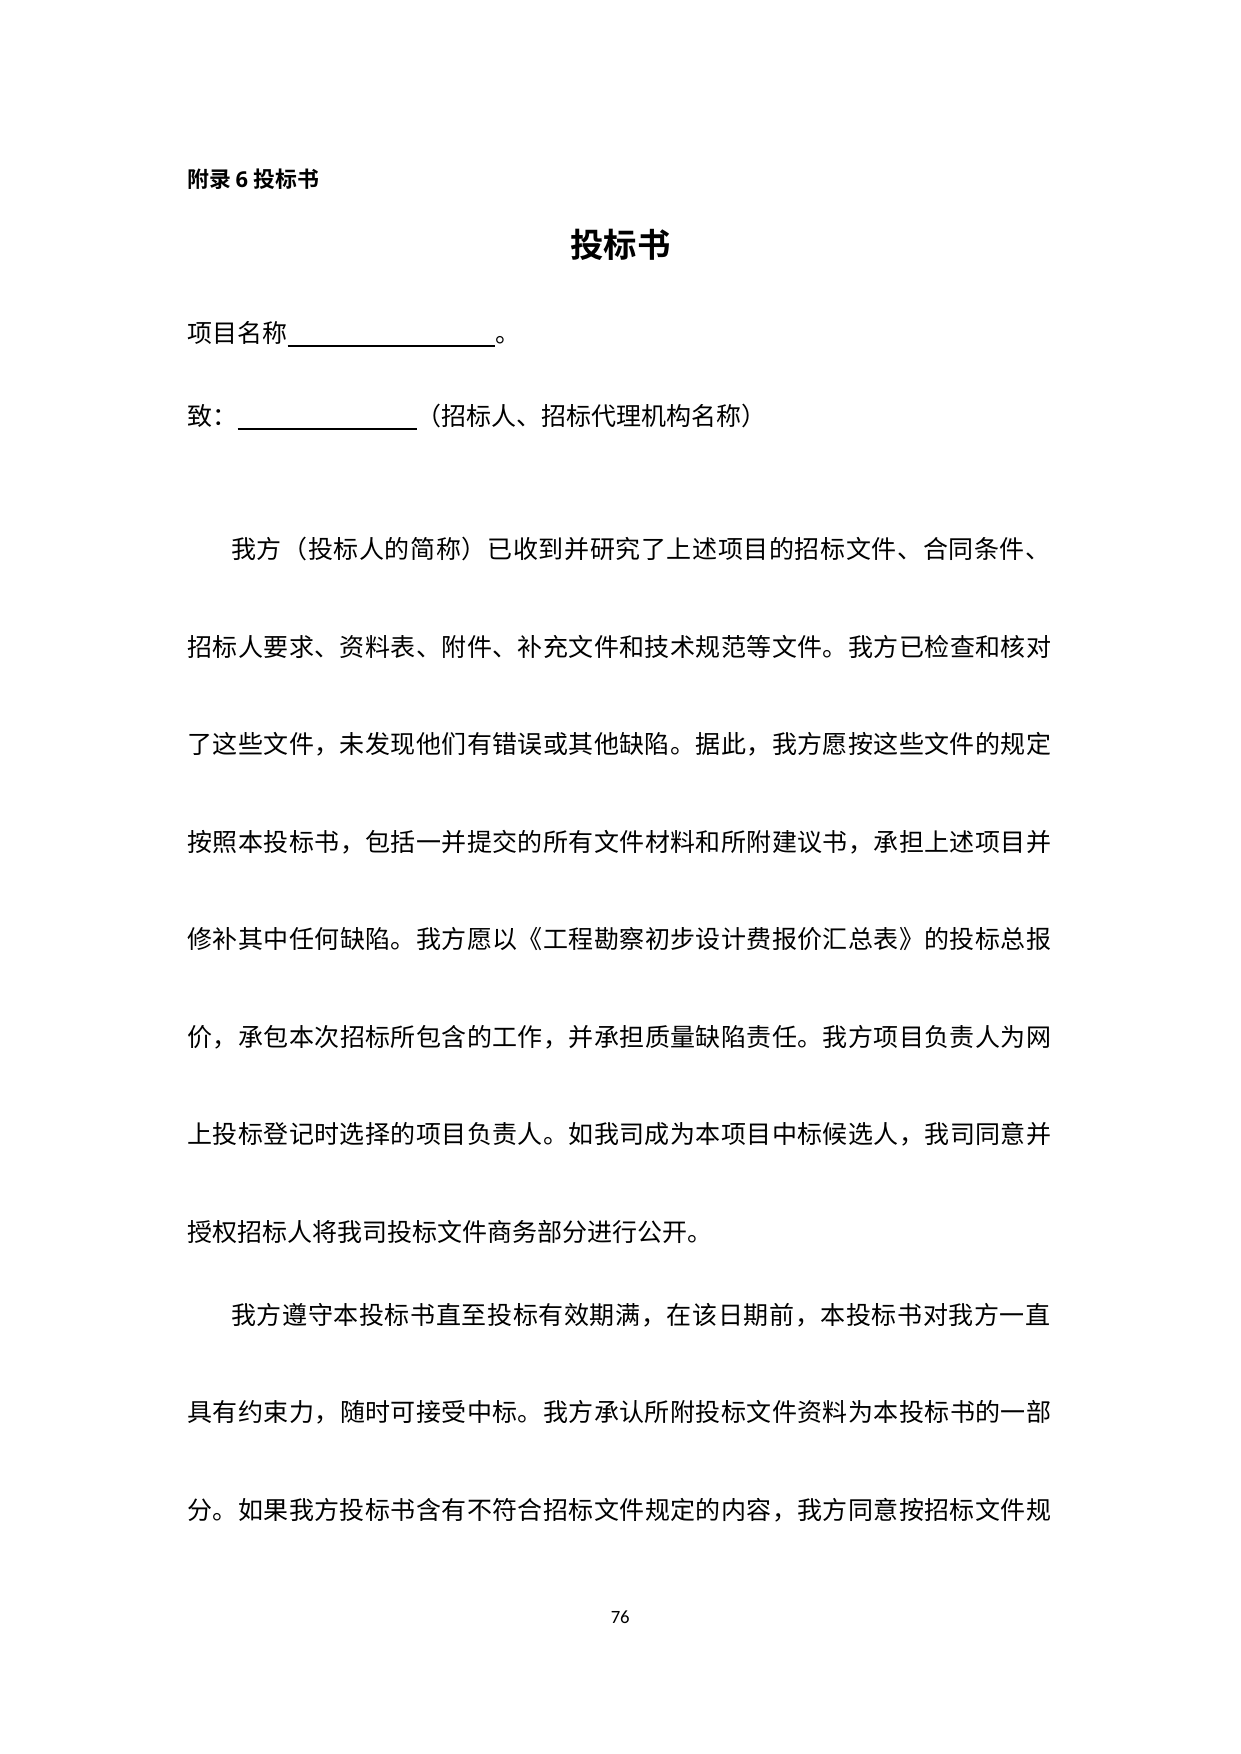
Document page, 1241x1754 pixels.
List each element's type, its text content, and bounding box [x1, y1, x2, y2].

text 项目名称 。 [187, 299, 1053, 364]
text 附录6 投标书 [187, 162, 1053, 194]
text 投标书 [187, 210, 1053, 275]
text 我方（投标人的简称）已收到并研究了上述项目的招标文件、合同条件、招标人要求、资料表、附件、补充文件和技术规范等文件。我方已检查和核对了这些文件，未发现他们有错误或其他缺陷。据此，我方愿按这些文件的规定，按照本投标书，包括一并提交的所有文件材料和所附建议书，承担上述项目并修补其中任何缺陷。我方愿以《工程勘察初步设计费报价汇总表》的投标总报价，承包本次招标所包含的工作，并承担质量缺陷责任。我方项目负责人为网上投标登记时选择的项目负责人。如我司成为本项目中标候选人，我司同意并授权招标人将我司投标文件商务部分进行公开。 [187, 515, 1053, 1263]
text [187, 1281, 1053, 1541]
text 致： （招标人、招标代理机构名称） [187, 382, 1053, 447]
